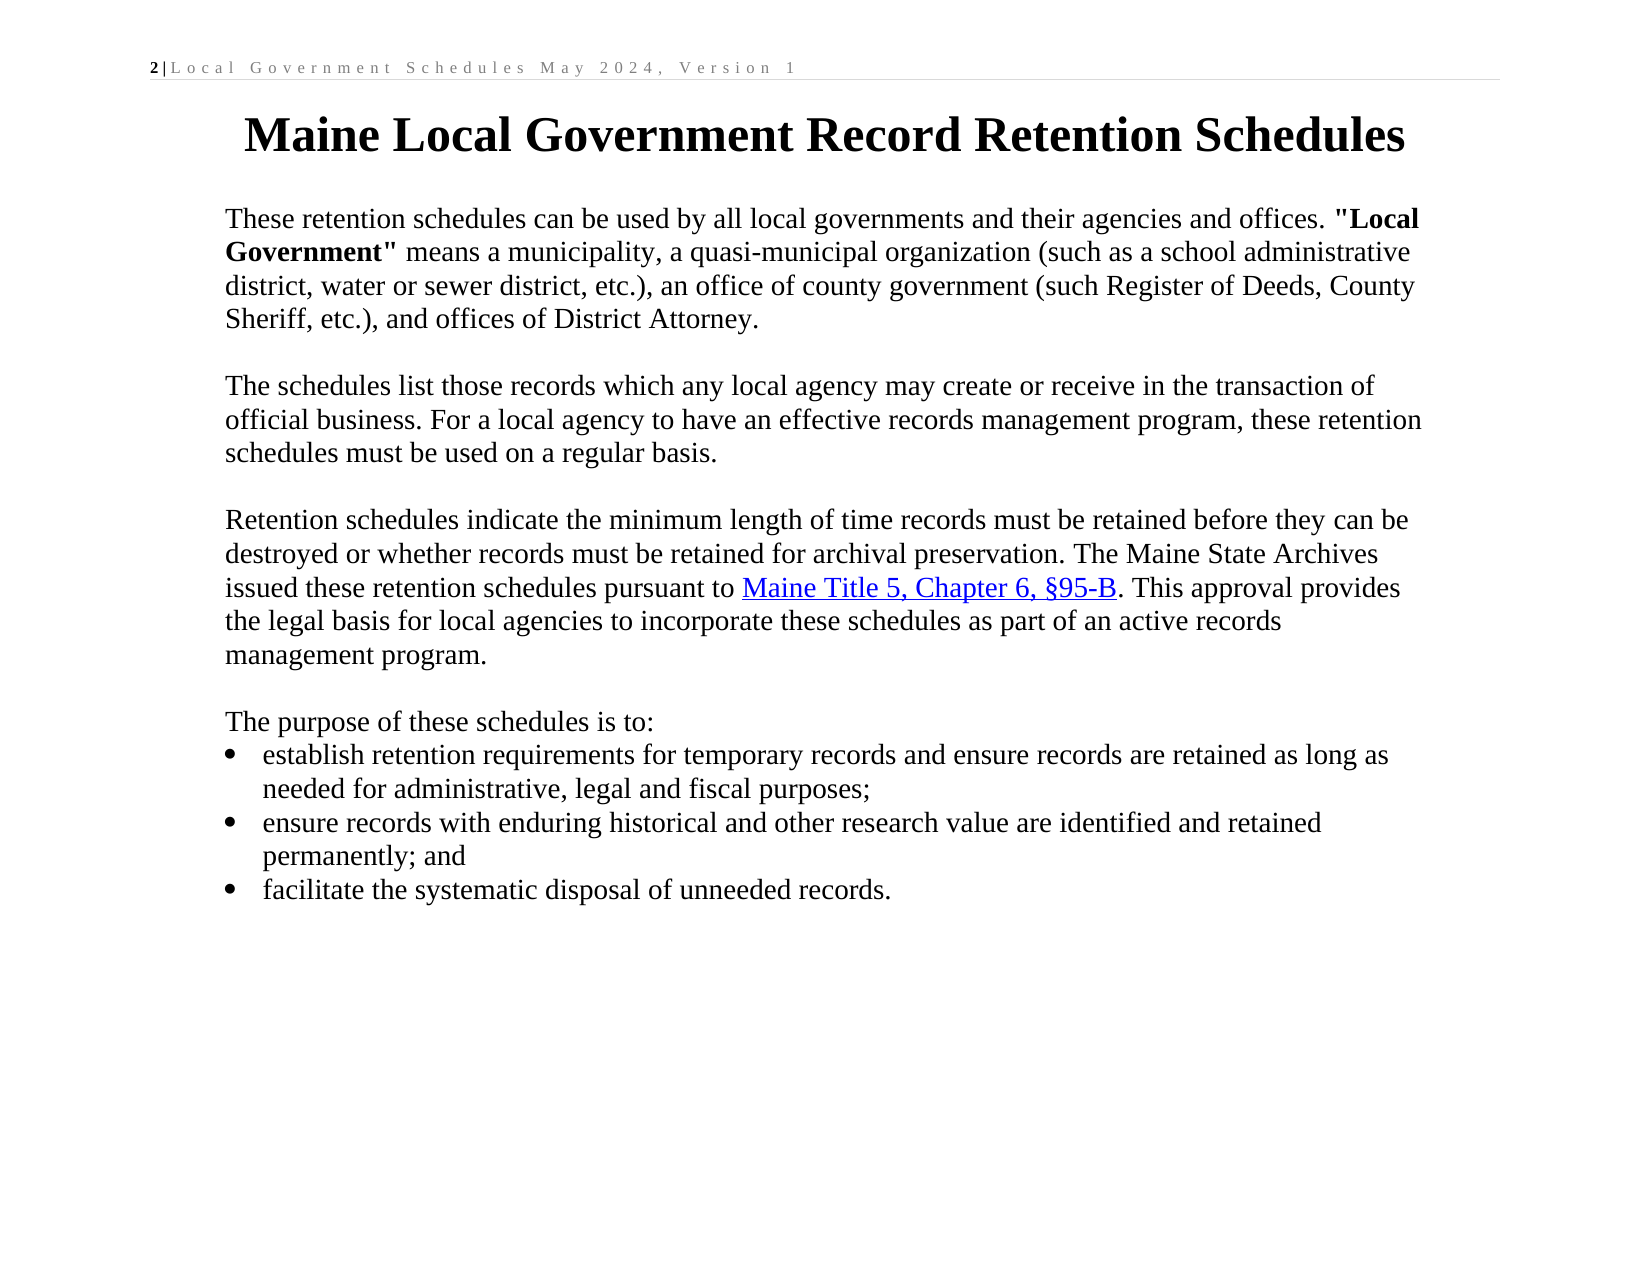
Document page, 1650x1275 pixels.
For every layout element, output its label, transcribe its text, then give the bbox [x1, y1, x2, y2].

list ensure records with enduring historical and other research value are identified and retained permanently; and [225, 805, 1425, 872]
text The schedules list those records which any local agency may create or receive in the transaction of official business. For a local agency to have an effective records management program, these retention schedules must be used on a regular basis. [225, 368, 1425, 469]
list facilitate the systematic disposal of unneeded records. [225, 872, 1425, 906]
text These retention schedules can be used by all local governments and their agencies and offices. "Local Government" means a municipality, a quasi-municipal organization (such as a school administrative district, water or sewer district, etc.), an office of county government (such Register of Deeds, County Sheriff, etc.), and offices of District Attorney. [225, 201, 1425, 335]
list establish retention requirements for temporary records and ensure records are retained as long as needed for administrative, legal and fiscal purposes; [225, 737, 1425, 805]
text The purpose of these schedules is to: [225, 704, 1425, 737]
text Retention schedules indicate the minimum length of time records must be retained before they can be destroyed or whether records must be retained for archival preservation. The Maine State Archives issued these retention schedules pursuant to Maine Title 5, Chapter 6, §95-B. This approval provides the legal basis for local agencies to incorporate these schedules as part of an active records management program. [225, 503, 1425, 670]
text Maine Local Government Record Retention Schedules [150, 105, 1500, 162]
